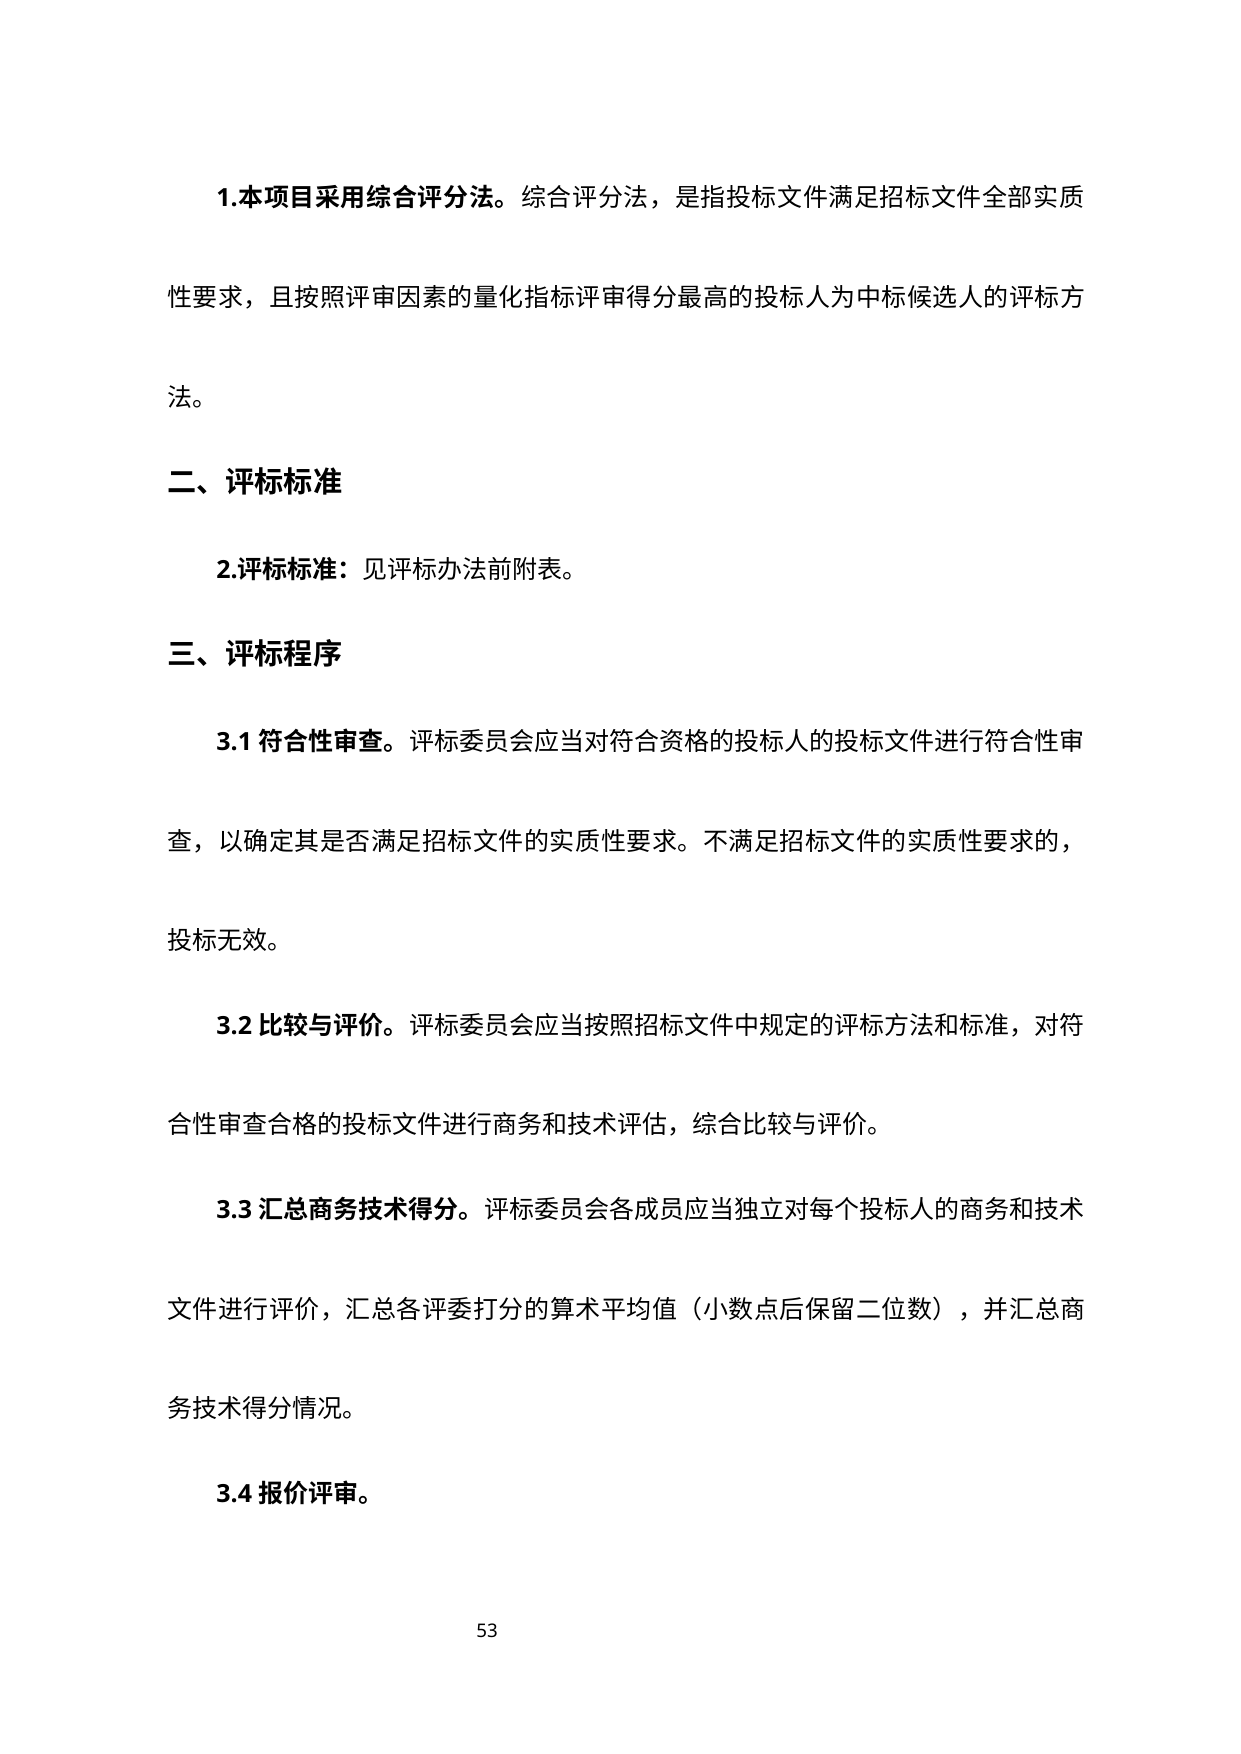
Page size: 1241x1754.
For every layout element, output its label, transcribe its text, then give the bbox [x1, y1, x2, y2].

text 3.2 比较与评价。评标委员会应当按照招标文件中规定的评标方法和标准，对符合性审查合格的投标文件进行商务和技术评估，综合比较与评价。 [167, 990, 1086, 1156]
text 3.3 汇总商务技术得分。评标委员会各成员应当独立对每个投标人的商务和技术文件进行评价，汇总各评委打分的算术平均值（小数点后保留二位数），并汇总商务技术得分情况。 [167, 1174, 1086, 1440]
text 三、评标程序 [167, 619, 1086, 685]
text 2.评标标准：见评标办法前附表。 [167, 534, 1086, 601]
text 3.4 报价评审。 [167, 1458, 1086, 1525]
text 3.1 符合性审查。评标委员会应当对符合资格的投标人的投标文件进行符合性审查，以确定其是否满足招标文件的实质性要求。不满足招标文件的实质性要求的，投标无效。 [167, 706, 1086, 972]
text 二、评标标准 [167, 446, 1086, 513]
text 1.本项目采用综合评分法。综合评分法，是指投标文件满足招标文件全部实质性要求，且按照评审因素的量化指标评审得分最高的投标人为中标候选人的评标方法。 [167, 162, 1086, 428]
